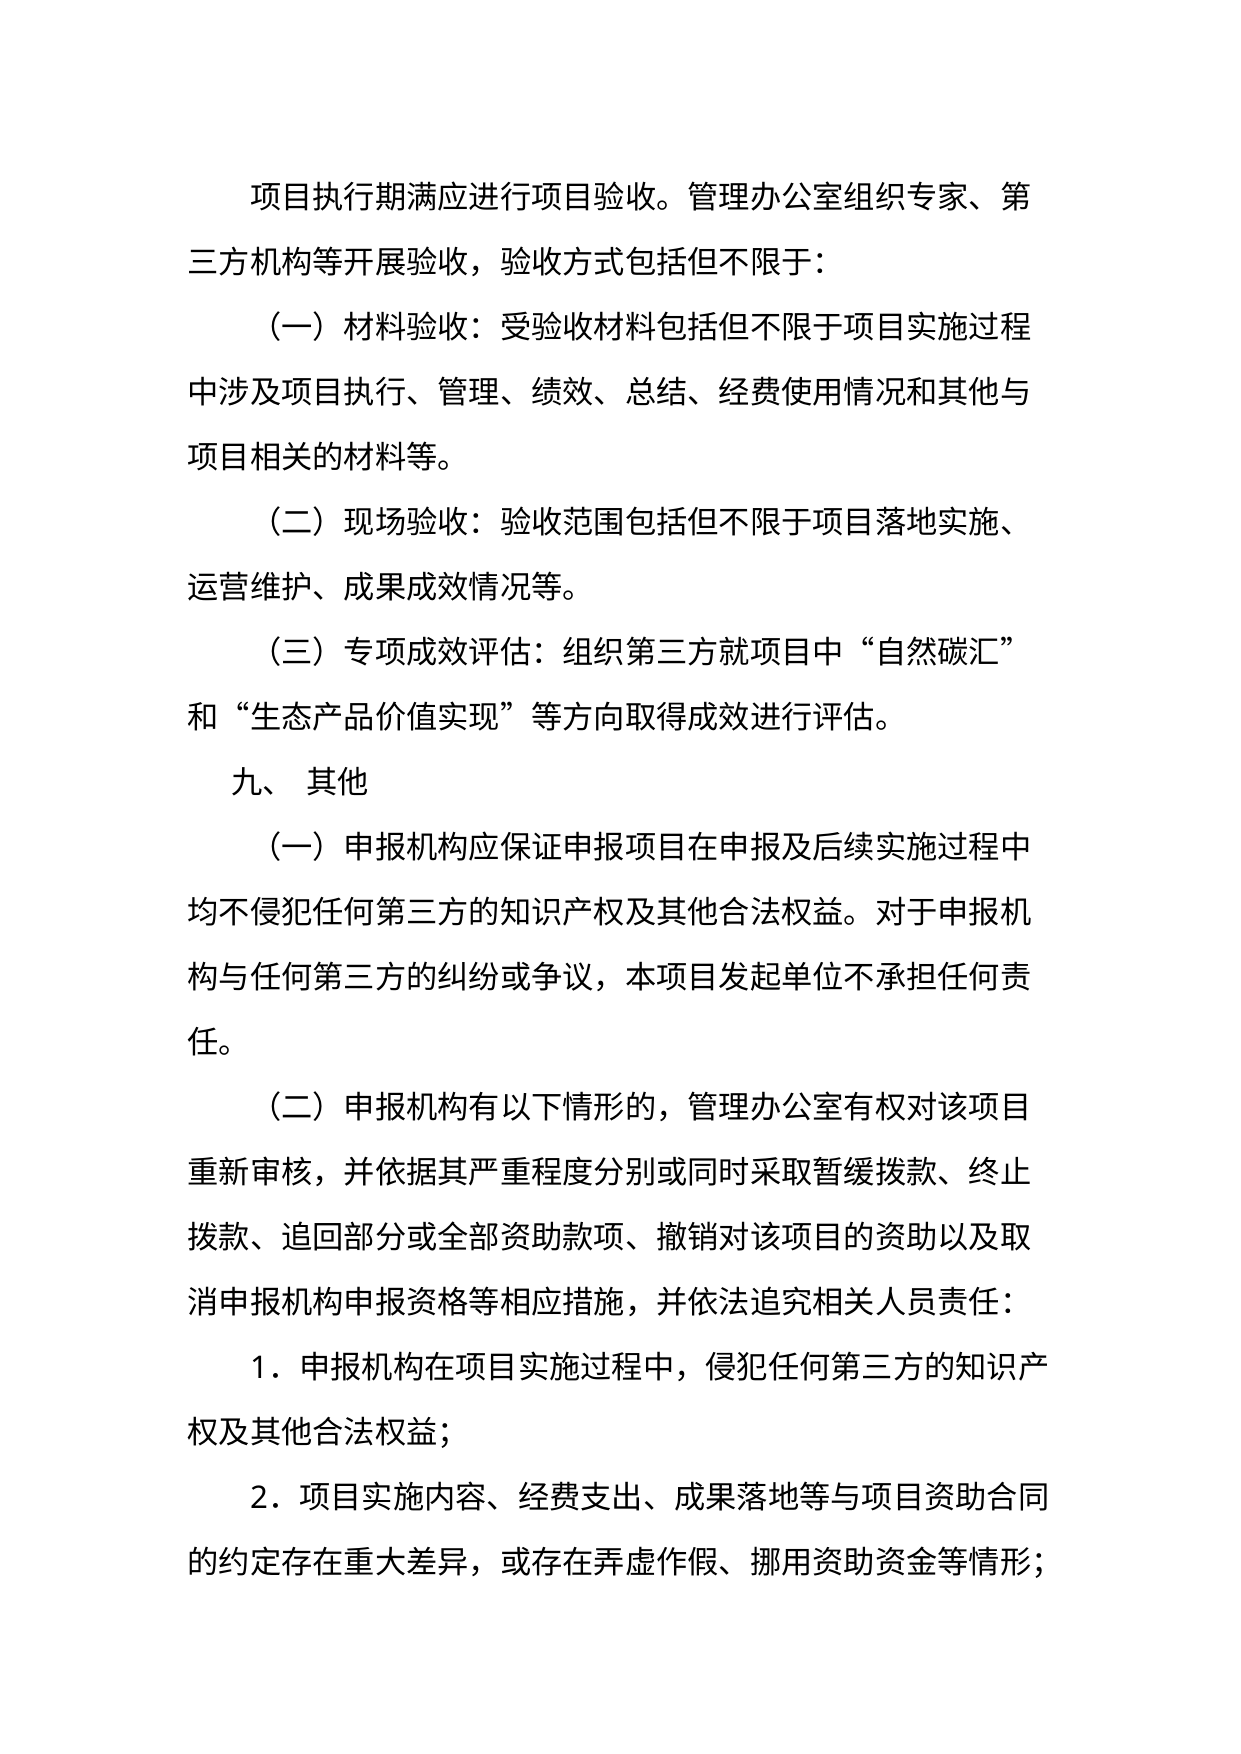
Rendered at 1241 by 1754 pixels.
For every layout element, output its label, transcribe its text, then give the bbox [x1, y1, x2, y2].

text （一）申报机构应保证申报项目在申报及后续实施过程中均不侵犯任何第三方的知识产权及其他合法权益。对于申报机构与任何第三方的纠纷或争议，本项目发起单位不承担任何责任。 [187, 812, 1053, 1072]
list 其他 [231, 747, 1053, 812]
text （一）材料验收：受验收材料包括但不限于项目实施过程中涉及项目执行、管理、绩效、总结、经费使用情况和其他与项目相关的材料等。 [187, 292, 1053, 487]
text （二）申报机构有以下情形的，管理办公室有权对该项目重新审核，并依据其严重程度分别或同时采取暂缓拨款、终止拨款、追回部分或全部资助款项、撤销对该项目的资助以及取消申报机构申报资格等相应措施，并依法追究相关人员责任： [187, 1072, 1053, 1332]
text （二）现场验收：验收范围包括但不限于项目落地实施、运营维护、成果成效情况等。 [187, 487, 1053, 617]
text 2．项目实施内容、经费支出、成果落地等与项目资助合同的约定存在重大差异，或存在弄虚作假、挪用资助资金等情形； [187, 1462, 1053, 1592]
text （三）专项成效评估：组织第三方就项目中“自然碳汇”和“生态产品价值实现”等方向取得成效进行评估。 [187, 617, 1053, 747]
text 项目执行期满应进行项目验收。管理办公室组织专家、第三方机构等开展验收，验收方式包括但不限于： [187, 162, 1053, 292]
text 1．申报机构在项目实施过程中，侵犯任何第三方的知识产权及其他合法权益； [187, 1332, 1053, 1462]
